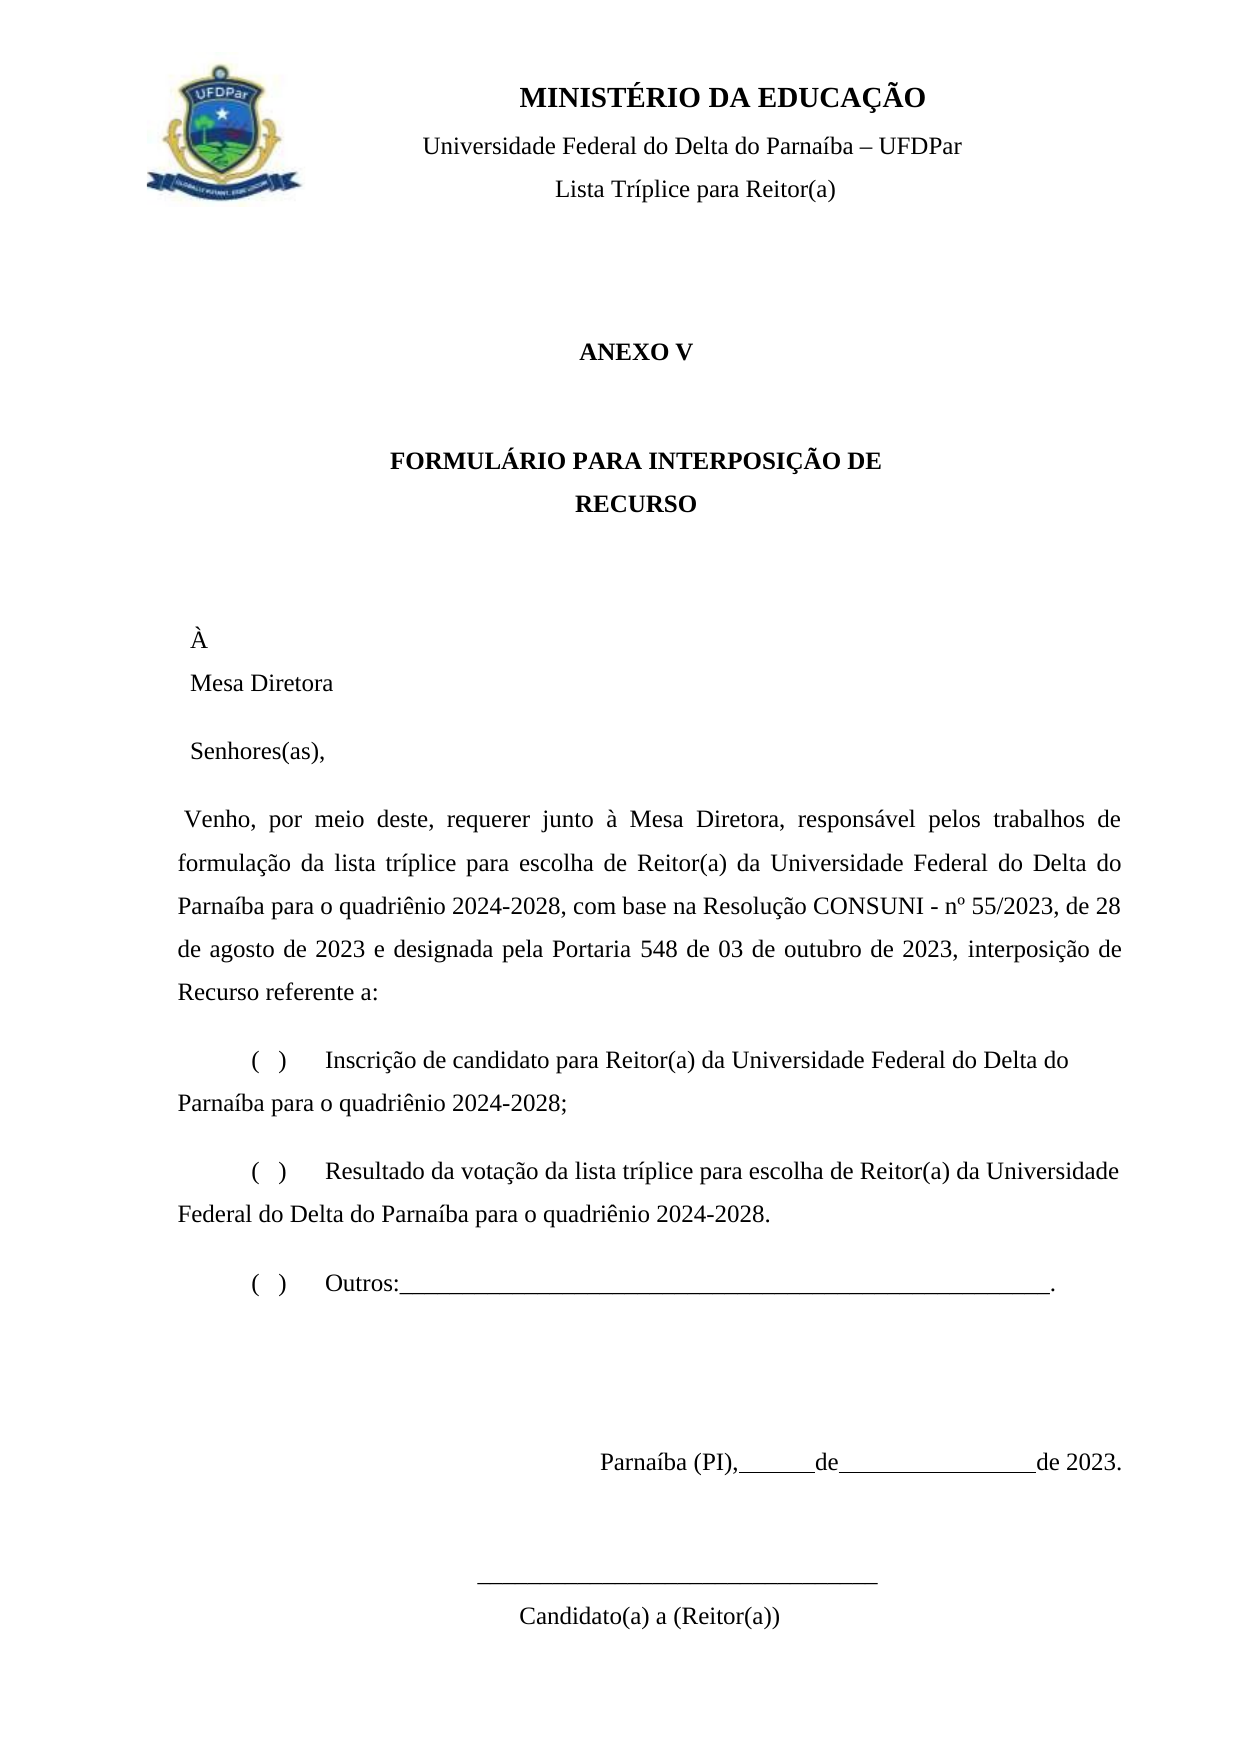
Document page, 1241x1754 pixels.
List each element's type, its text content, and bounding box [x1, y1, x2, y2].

text Parnaíba (PI), de de 2023. [177, 1447, 1122, 1476]
text Senhores(as), [177, 736, 1122, 765]
text ________________________________ [477, 1558, 1122, 1587]
text ( ) Outros:____________________________________________________. [177, 1268, 1122, 1296]
text ( ) Inscrição de candidato para Reitor(a) da Universidade Federal do Delta do Parnaíba para o quadriênio 2024-2028; [177, 1045, 1122, 1117]
text ANEXO V [327, 337, 945, 365]
text Mesa Diretora [190, 668, 1122, 697]
text FORMULÁRIO PARA INTERPOSIÇÃO DE RECURSO [327, 446, 945, 518]
text À [190, 625, 1122, 654]
text Venho, por meio deste, requerer junto à Mesa Diretora, responsável pelos trabalhos de formulação da lista tríplice para escolha de Reitor(a) da Universidade Federal do Delta do Parnaíba para o quadriênio 2024-2028, com base na Resolução CONSUNI - nº 55/2023, de 28 de agosto de 2023 e designada pela Portaria 548 de 03 de outubro de 2023, interposição de Recurso referente a: [177, 804, 1122, 1006]
text Candidato(a) a (Reitor(a)) [177, 1601, 1122, 1630]
picture [146, 52, 306, 207]
text ( ) Resultado da votação da lista tríplice para escolha de Reitor(a) da Universidade Federal do Delta do Parnaíba para o quadriênio 2024-2028. [177, 1156, 1122, 1228]
